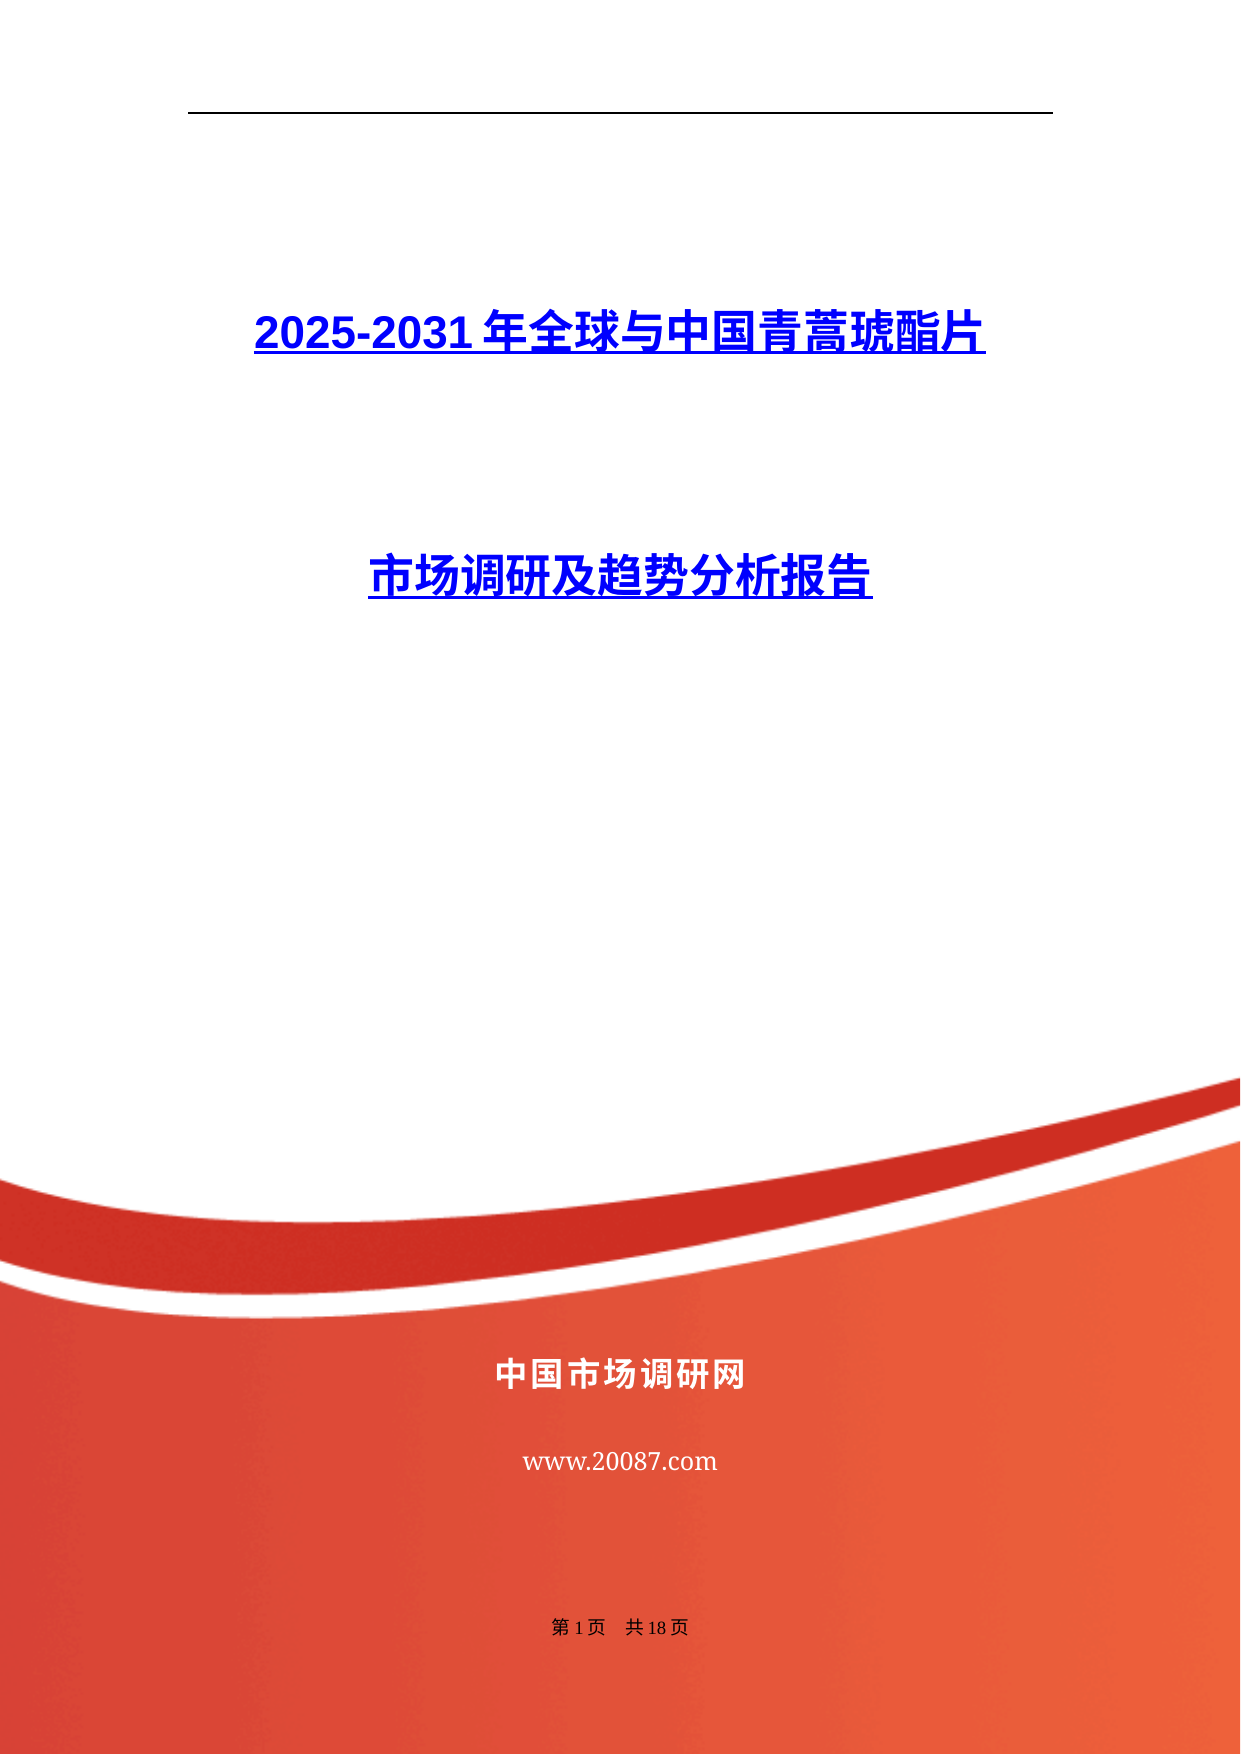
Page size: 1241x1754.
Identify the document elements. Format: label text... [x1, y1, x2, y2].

table_header 2025-2031年全球与中国青蒿琥酯片市场调研及趋势分析报告 [188, 207, 1053, 773]
text www.20087.com [187, 1428, 1053, 1493]
subtitle 中国市场调研网 [187, 1339, 1053, 1404]
picture [0, 1006, 1241, 1754]
